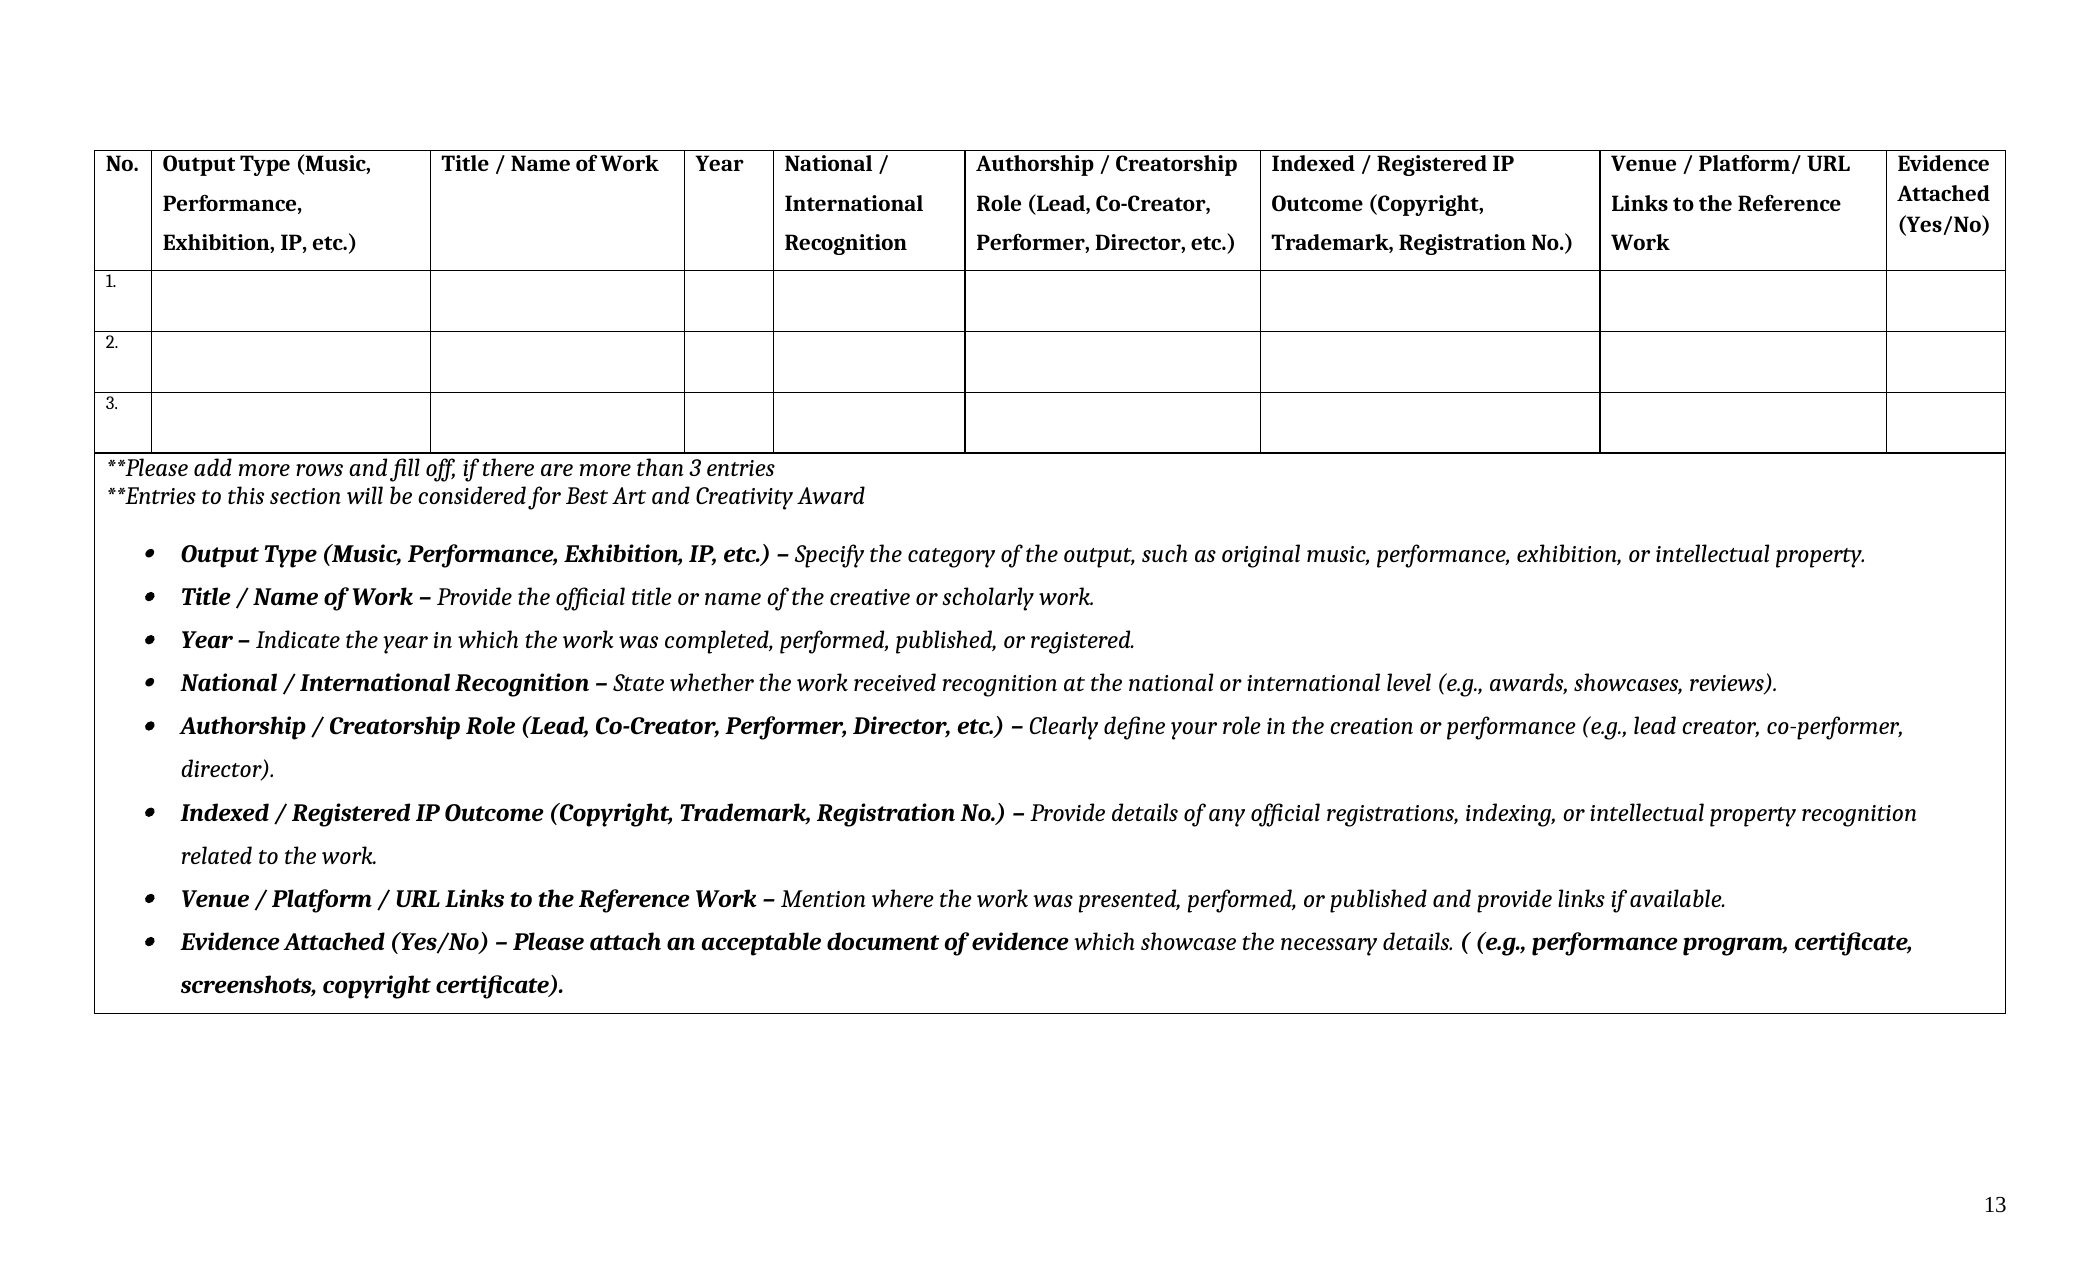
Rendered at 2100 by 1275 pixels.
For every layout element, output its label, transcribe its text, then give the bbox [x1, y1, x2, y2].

table_cell [685, 271, 773, 331]
table_cell 1. [95, 271, 151, 331]
table_cell [774, 332, 964, 392]
table_cell [966, 271, 1260, 331]
table_cell National / International Recognition [774, 151, 964, 269]
table_cell [1261, 393, 1599, 452]
table_cell [1601, 393, 1886, 452]
table_cell [774, 271, 964, 331]
table_cell [431, 271, 684, 331]
table_cell [431, 332, 684, 392]
table_cell [1601, 332, 1886, 392]
table_cell Title / Name of Work [431, 151, 684, 269]
table_cell [685, 332, 773, 392]
table_cell Evidence Attached (Yes/No) [1887, 151, 2005, 269]
table_cell [1261, 271, 1599, 331]
table_cell [966, 393, 1260, 452]
table_cell [1887, 393, 2005, 452]
table_cell 3. [95, 393, 151, 452]
table_cell [152, 393, 430, 452]
table_cell [431, 393, 684, 452]
table_cell Year [685, 151, 773, 269]
table_cell [1601, 271, 1886, 331]
table_cell [685, 393, 773, 452]
table_cell No. [95, 151, 151, 269]
table_cell **Please add more rows and fill off, if there are more than 3 entries **Entries to this section will be considered for Best Art and Creativity Award Output Type (Music, Performance, Exhibition, IP, etc.) – Specify the category of the output, such as original music, performance, exhibition, or intellectual property. Title / Name of Work – Provide the official title or name of the creative or scholarly work. Year – Indicate the year in which the work was completed, performed, published, or registered. National / International Recognition – State whether the work received recognition at the national or international level (e.g., awards, showcases, reviews). Authorship / Creatorship Role (Lead, Co-Creator, Performer, Director, etc.) – Clearly define your role in the creation or performance (e.g., lead creator, co-performer, director). Indexed / Registered IP Outcome (Copyright, Trademark, Registration No.) – Provide details of any official registrations, indexing, or intellectual property recognition related to the work. Venue / Platform / URL Links to the Reference Work – Mention where the work was presented, performed, or published and provide links if available. Evidence Attached (Yes/No) – Please attach an acceptable document of evidence which showcase the necessary details. ( (e.g., performance program, certificate, screenshots, copyright certificate). [95, 454, 2005, 1013]
table_cell Authorship / Creatorship Role (Lead, Co-Creator, Performer, Director, etc.) [966, 151, 1260, 269]
table_cell [152, 271, 430, 331]
table_cell Venue / Platform/ URL Links to the Reference Work [1601, 151, 1886, 269]
table_cell [966, 332, 1260, 392]
table_cell [1887, 332, 2005, 392]
table_cell 2. [95, 332, 151, 392]
table_cell Output Type (Music, Performance, Exhibition, IP, etc.) [152, 151, 430, 269]
table_cell Indexed / Registered IP Outcome (Copyright, Trademark, Registration No.) [1261, 151, 1599, 269]
table_cell [1261, 332, 1599, 392]
table_cell [774, 393, 964, 452]
table_cell [1887, 271, 2005, 331]
table_cell [152, 332, 430, 392]
